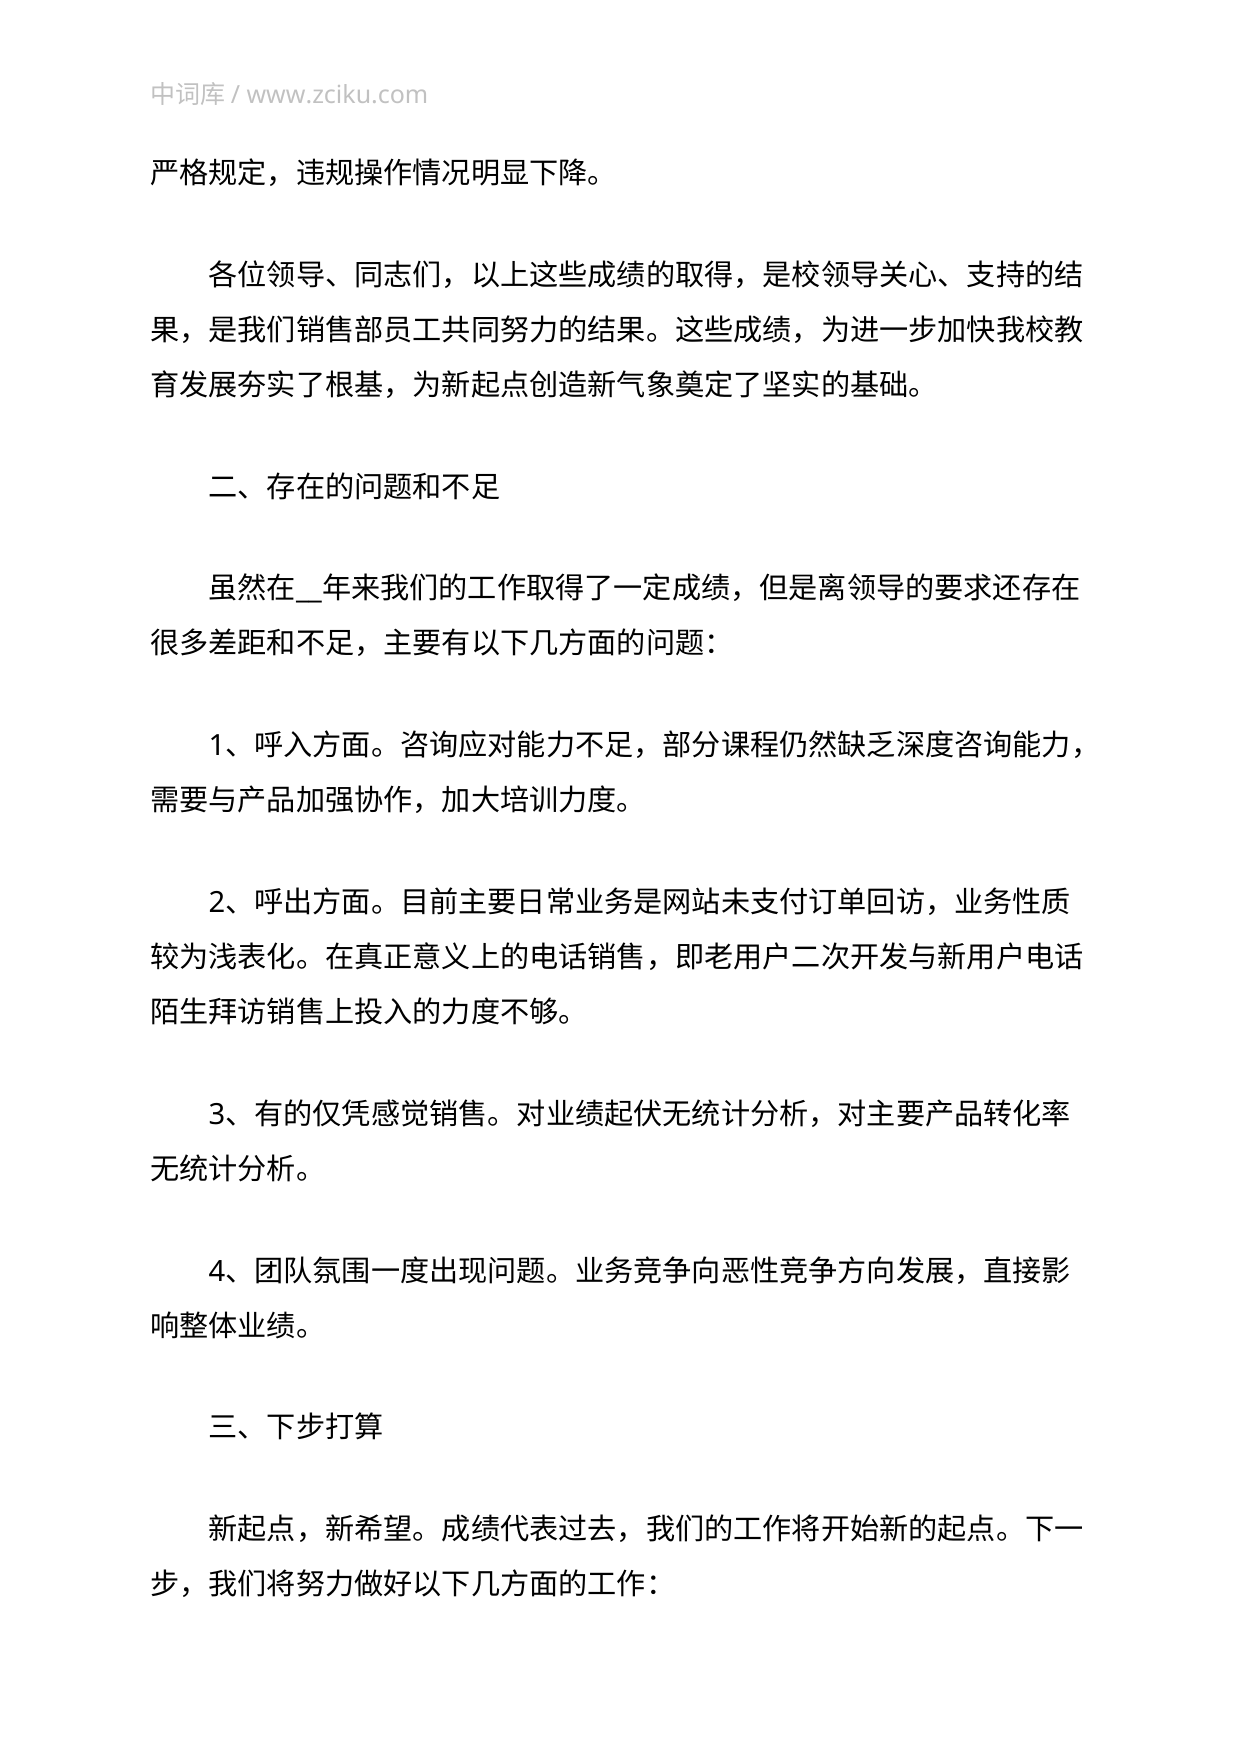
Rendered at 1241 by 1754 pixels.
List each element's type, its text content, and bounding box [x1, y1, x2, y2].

text 新起点，新希望。成绩代表过去，我们的工作将开始新的起点。下一步，我们将努力做好以下几方面的工作： [150, 1506, 1090, 1603]
text 1、呼入方面。咨询应对能力不足，部分课程仍然缺乏深度咨询能力，需要与产品加强协作，加大培训力度。 [150, 722, 1090, 819]
text 二、存在的问题和不足 [150, 463, 1090, 506]
text 三、下步打算 [150, 1404, 1090, 1446]
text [150, 150, 1090, 192]
text 虽然在__年来我们的工作取得了一定成绩，但是离领导的要求还存在很多差距和不足，主要有以下几方面的问题： [150, 565, 1090, 662]
text 各位领导、同志们，以上这些成绩的取得，是校领导关心、支持的结果，是我们销售部员工共同努力的结果。这些成绩，为进一步加快我校教育发展夯实了根基，为新起点创造新气象奠定了坚实的基础。 [150, 252, 1090, 404]
text 2、呼出方面。目前主要日常业务是网站未支付订单回访，业务性质较为浅表化。在真正意义上的电话销售，即老用户二次开发与新用户电话陌生拜访销售上投入的力度不够。 [150, 879, 1090, 1031]
text 4、团队氛围一度出现问题。业务竞争向恶性竞争方向发展，直接影响整体业绩。 [150, 1247, 1090, 1344]
text 3、有的仅凭感觉销售。对业绩起伏无统计分析，对主要产品转化率无统计分析。 [150, 1090, 1090, 1188]
